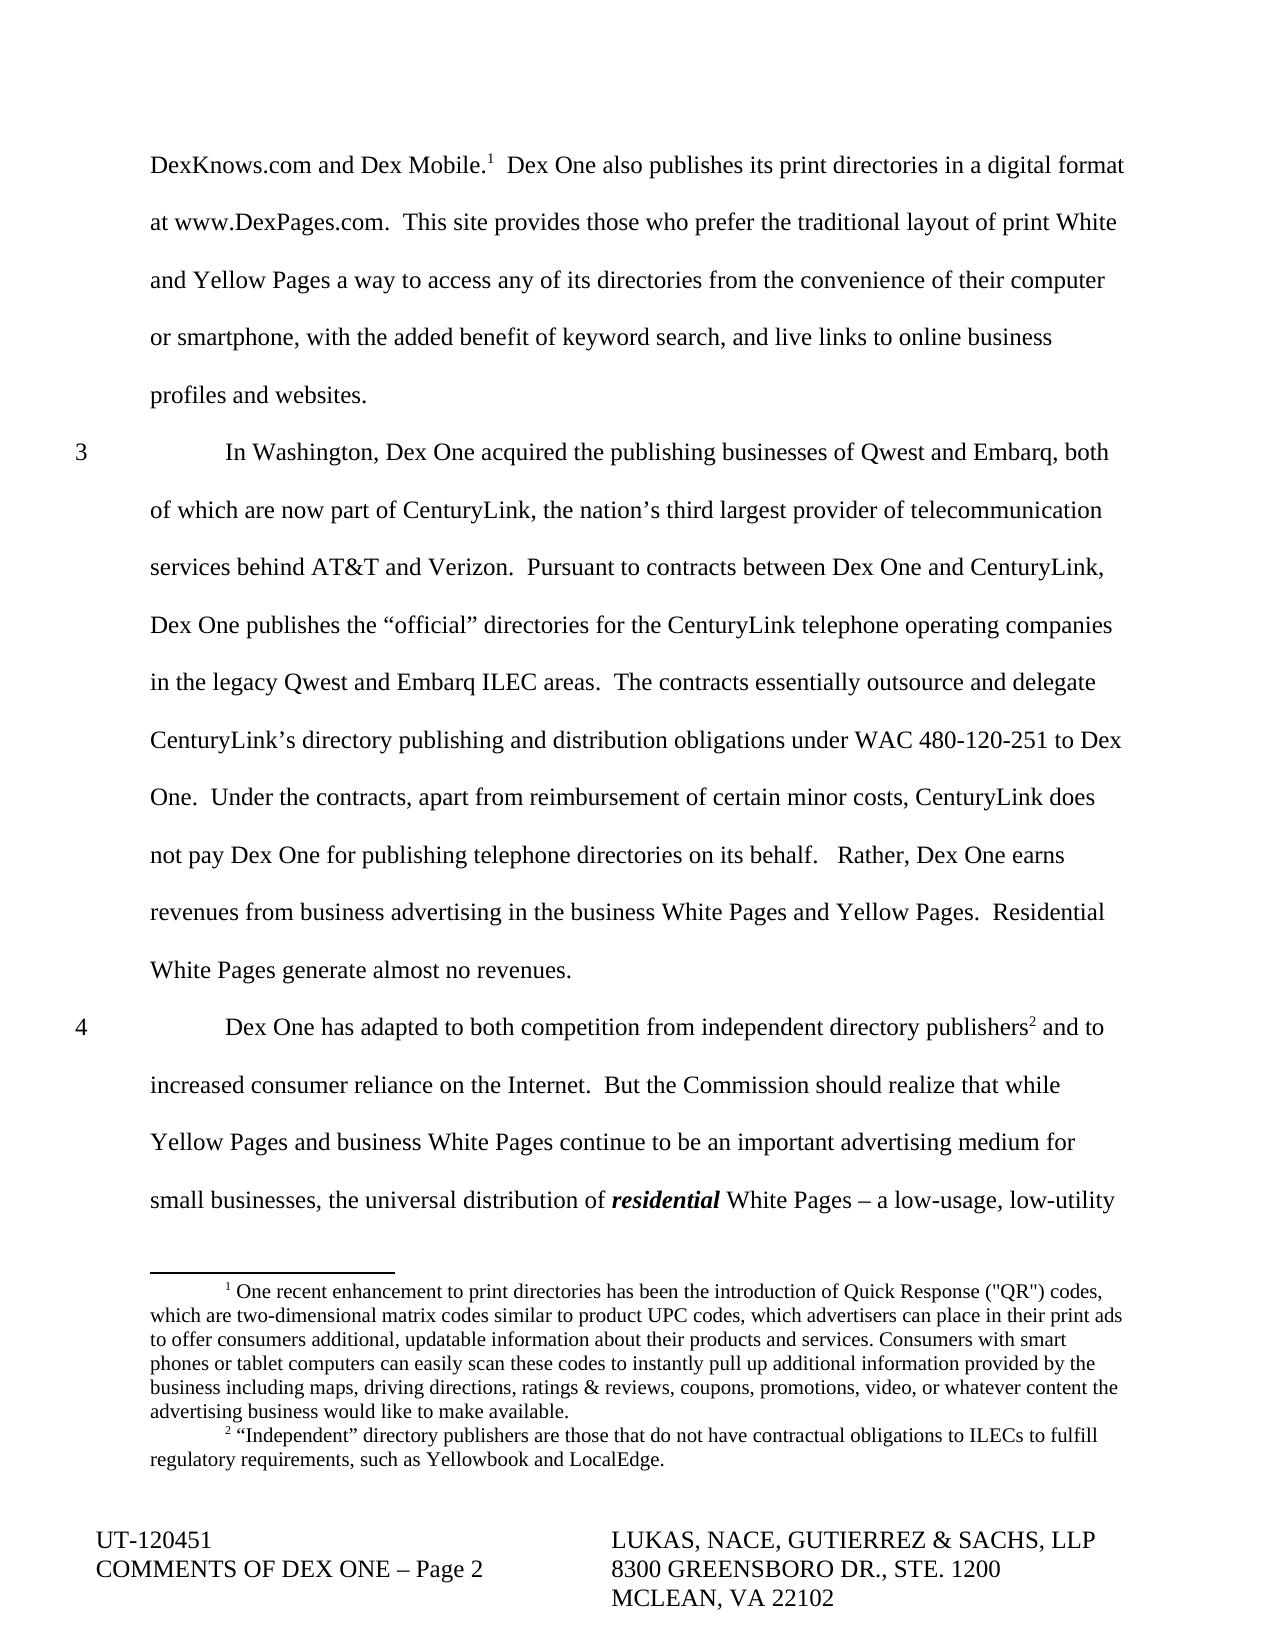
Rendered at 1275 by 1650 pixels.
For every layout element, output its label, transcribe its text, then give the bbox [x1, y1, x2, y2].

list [75, 150, 1125, 409]
list In Washington, Dex One acquired the publishing businesses of Qwest and Embarq, both of which are now part of CenturyLink, the nation’s third largest provider of telecommunication services behind AT&T and Verizon. Pursuant to contracts between Dex One and CenturyLink, Dex One publishes the “official” directories for the CenturyLink telephone operating companies in the legacy Qwest and Embarq ILEC areas. The contracts essentially outsource and delegate CenturyLink’s directory publishing and distribution obligations under WAC 480-120-251 to Dex One. Under the contracts, apart from reimbursement of certain minor costs, CenturyLink does not pay Dex One for publishing telephone directories on its behalf. Rather, Dex One earns revenues from business advertising in the business White Pages and Yellow Pages. Residential White Pages generate almost no revenues. [75, 437, 1125, 984]
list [75, 1012, 1125, 1214]
